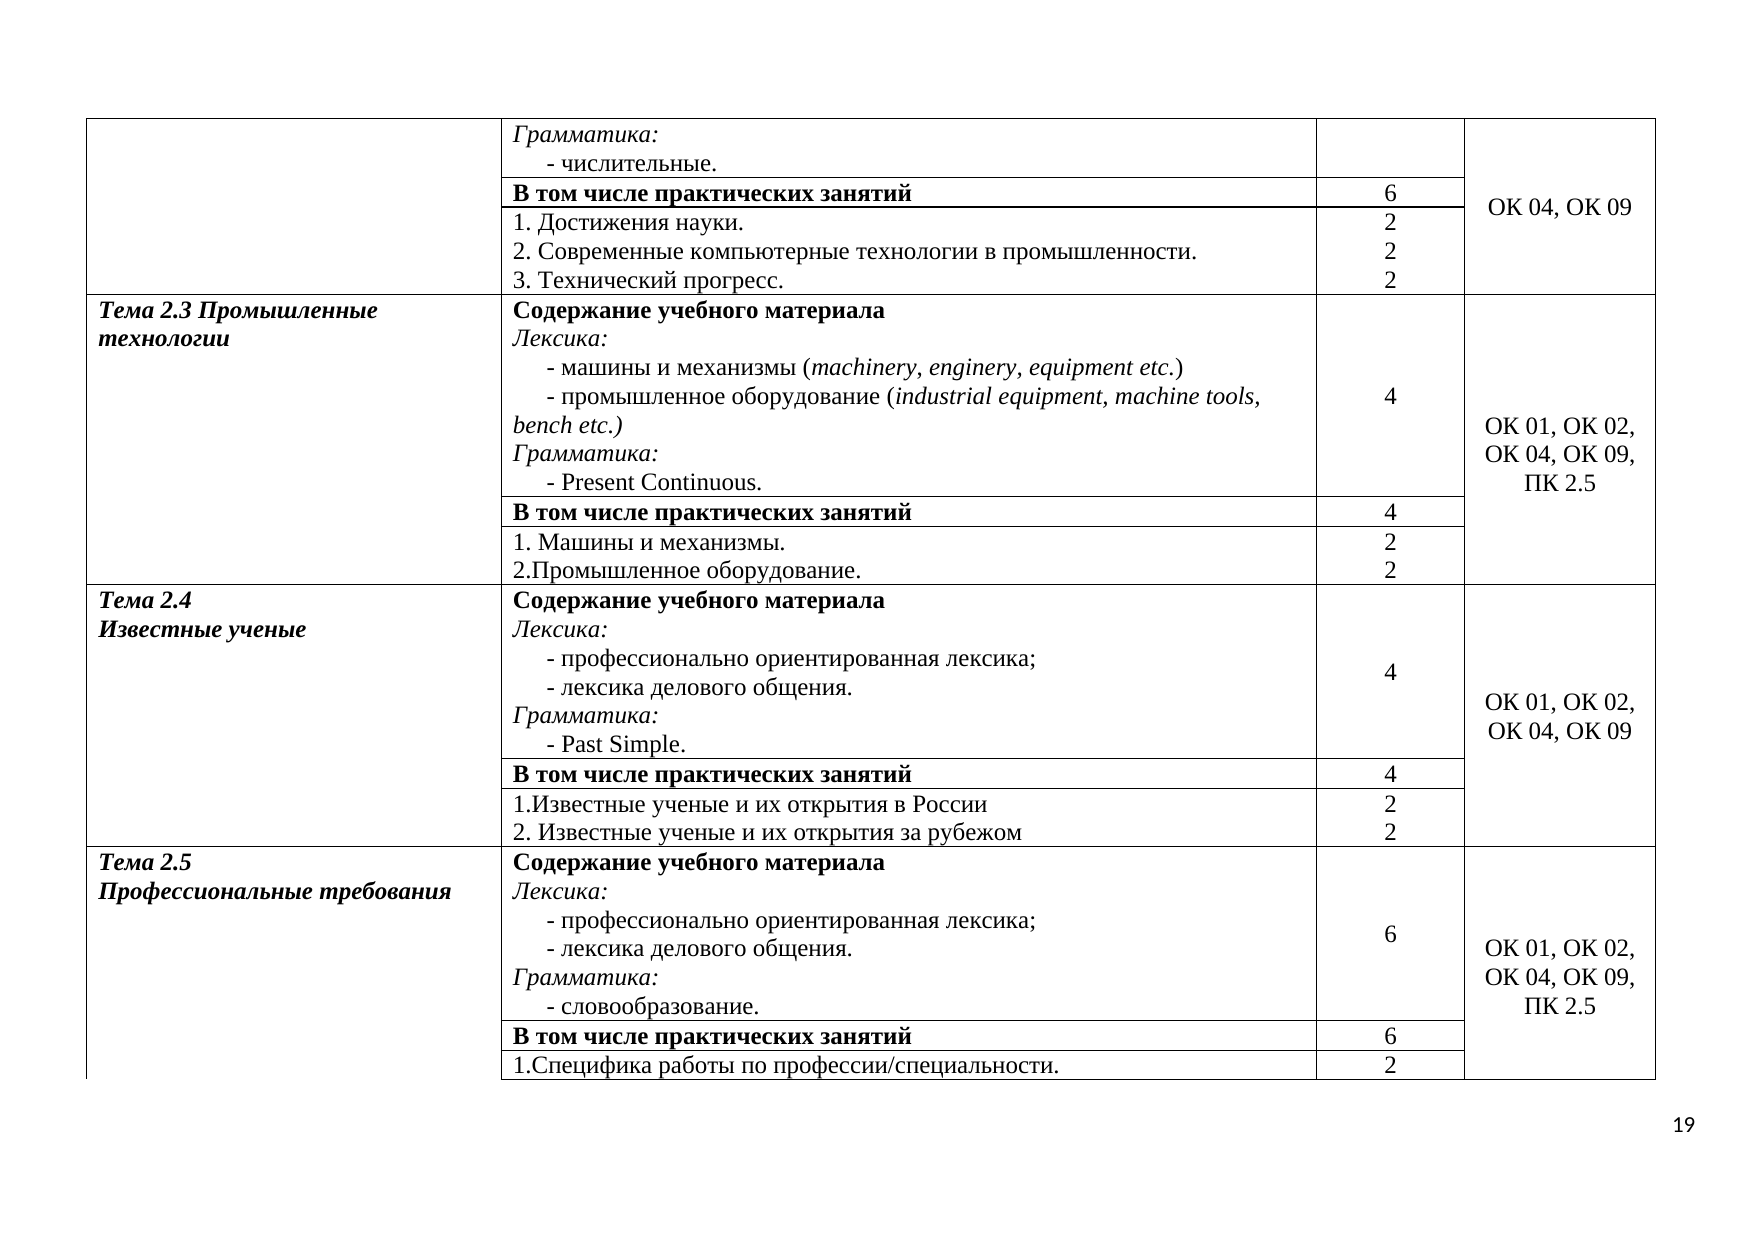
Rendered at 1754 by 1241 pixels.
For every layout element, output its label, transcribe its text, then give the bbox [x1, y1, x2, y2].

table_cell 4 [1317, 585, 1464, 758]
table_cell Тема 2.3 Промышленные технологии [87, 295, 501, 584]
table_cell В том числе практических занятий [502, 178, 1316, 206]
table_cell 6 [1317, 178, 1464, 206]
table_cell 2 2 [1317, 527, 1464, 584]
table_cell ОК 01, ОК 02, ОК 04, ОК 09 [1465, 585, 1655, 846]
table_cell Содержание учебного материала Лексика: - профессионально ориентированная лексика; - лексика делового общения. Грамматика: - Past Simple. [502, 585, 1316, 758]
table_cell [1465, 119, 1655, 294]
table_cell 2 2 2 [1317, 208, 1464, 294]
table_cell 4 [1317, 497, 1464, 526]
table_cell В том числе практических занятий [502, 497, 1316, 526]
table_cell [502, 119, 1316, 177]
table_cell 2 2 2 [1317, 1051, 1464, 1079]
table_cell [502, 1051, 1316, 1079]
table_cell 6 [1317, 1021, 1464, 1049]
table_cell Тема 2.4 Известные ученые [87, 585, 501, 846]
table_cell Содержание учебного материала Лексика: - профессионально ориентированная лексика; - лексика делового общения. Грамматика: - словообразование. [502, 847, 1316, 1020]
table_cell В том числе практических занятий [502, 1021, 1316, 1049]
table_cell Тема 2.5 Профессиональные требования [87, 847, 501, 1079]
table_cell 1.Известные ученые и их открытия в России 2. Известные ученые и их открытия за рубежом [502, 789, 1316, 846]
table_cell ОК 01, ОК 02, ОК 04, ОК 09, ПК 2.5 [1465, 295, 1655, 584]
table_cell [87, 119, 501, 294]
table_cell В том числе практических занятий [502, 759, 1316, 788]
table_cell 1. Машины и механизмы. 2.Промышленное оборудование. [502, 527, 1316, 584]
table_cell Содержание учебного материала Лексика: - машины и механизмы (machinery, enginery, equipment etc.) - промышленное оборудование (industrial equipment, machine tools, bench etc.) Грамматика: - Present Continuous. [502, 295, 1316, 496]
table_cell 1. Достижения науки. 2. Современные компьютерные технологии в промышленности. 3. Технический прогресс. [502, 208, 1316, 294]
table_cell 2 2 [1317, 789, 1464, 846]
table_cell 4 [1317, 295, 1464, 496]
table_cell 6 [1317, 847, 1464, 1020]
table_cell ОК 01, ОК 02, ОК 04, ОК 09, ПК 2.5 [1465, 847, 1655, 1079]
table_cell 6 [1317, 119, 1464, 177]
table_cell 4 [1317, 759, 1464, 788]
